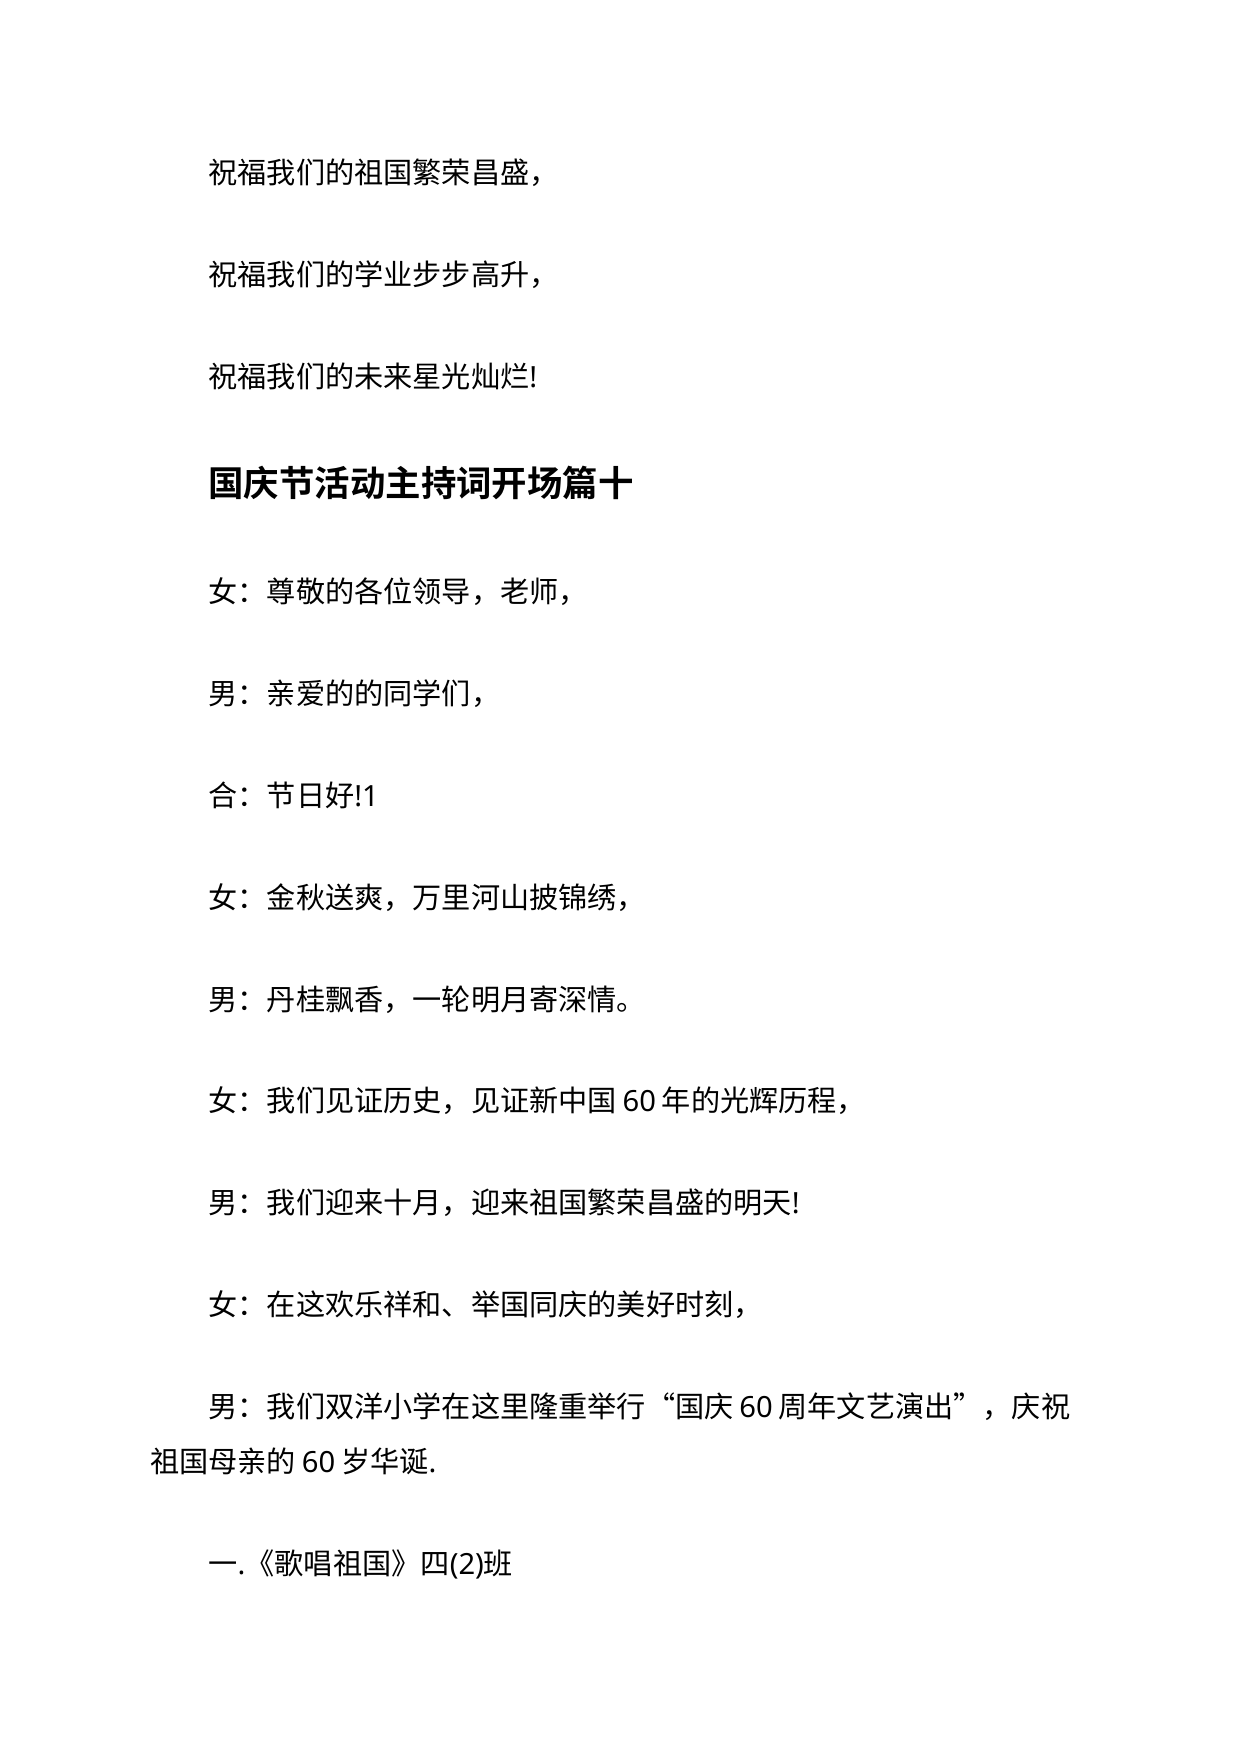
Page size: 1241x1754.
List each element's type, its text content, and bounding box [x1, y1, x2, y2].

text 祝福我们的学业步步高升， [150, 252, 1090, 294]
text 女：在这欢乐祥和、举国同庆的美好时刻， [150, 1282, 1090, 1324]
text 男：亲爱的的同学们， [150, 671, 1090, 713]
text 男：我们迎来十月，迎来祖国繁荣昌盛的明天! [150, 1180, 1090, 1222]
text 一.《歌唱祖国》四(2)班 [150, 1541, 1090, 1583]
text 祝福我们的祖国繁荣昌盛， [150, 150, 1090, 192]
text 女：尊敬的各位领导，老师， [150, 569, 1090, 611]
text 男：我们双洋小学在这里隆重举行“国庆60周年文艺演出”，庆祝祖国母亲的60岁华诞. [150, 1384, 1090, 1481]
text 女：金秋送爽，万里河山披锦绣， [150, 874, 1090, 917]
text 国庆节活动主持词开场篇十 [150, 456, 1090, 507]
text 男：丹桂飘香，一轮明月寄深情。 [150, 976, 1090, 1018]
text 祝福我们的未来星光灿烂! [150, 353, 1090, 396]
text 女：我们见证历史，见证新中国60年的光辉历程， [150, 1078, 1090, 1120]
text 合：节日好!1 [150, 772, 1090, 815]
